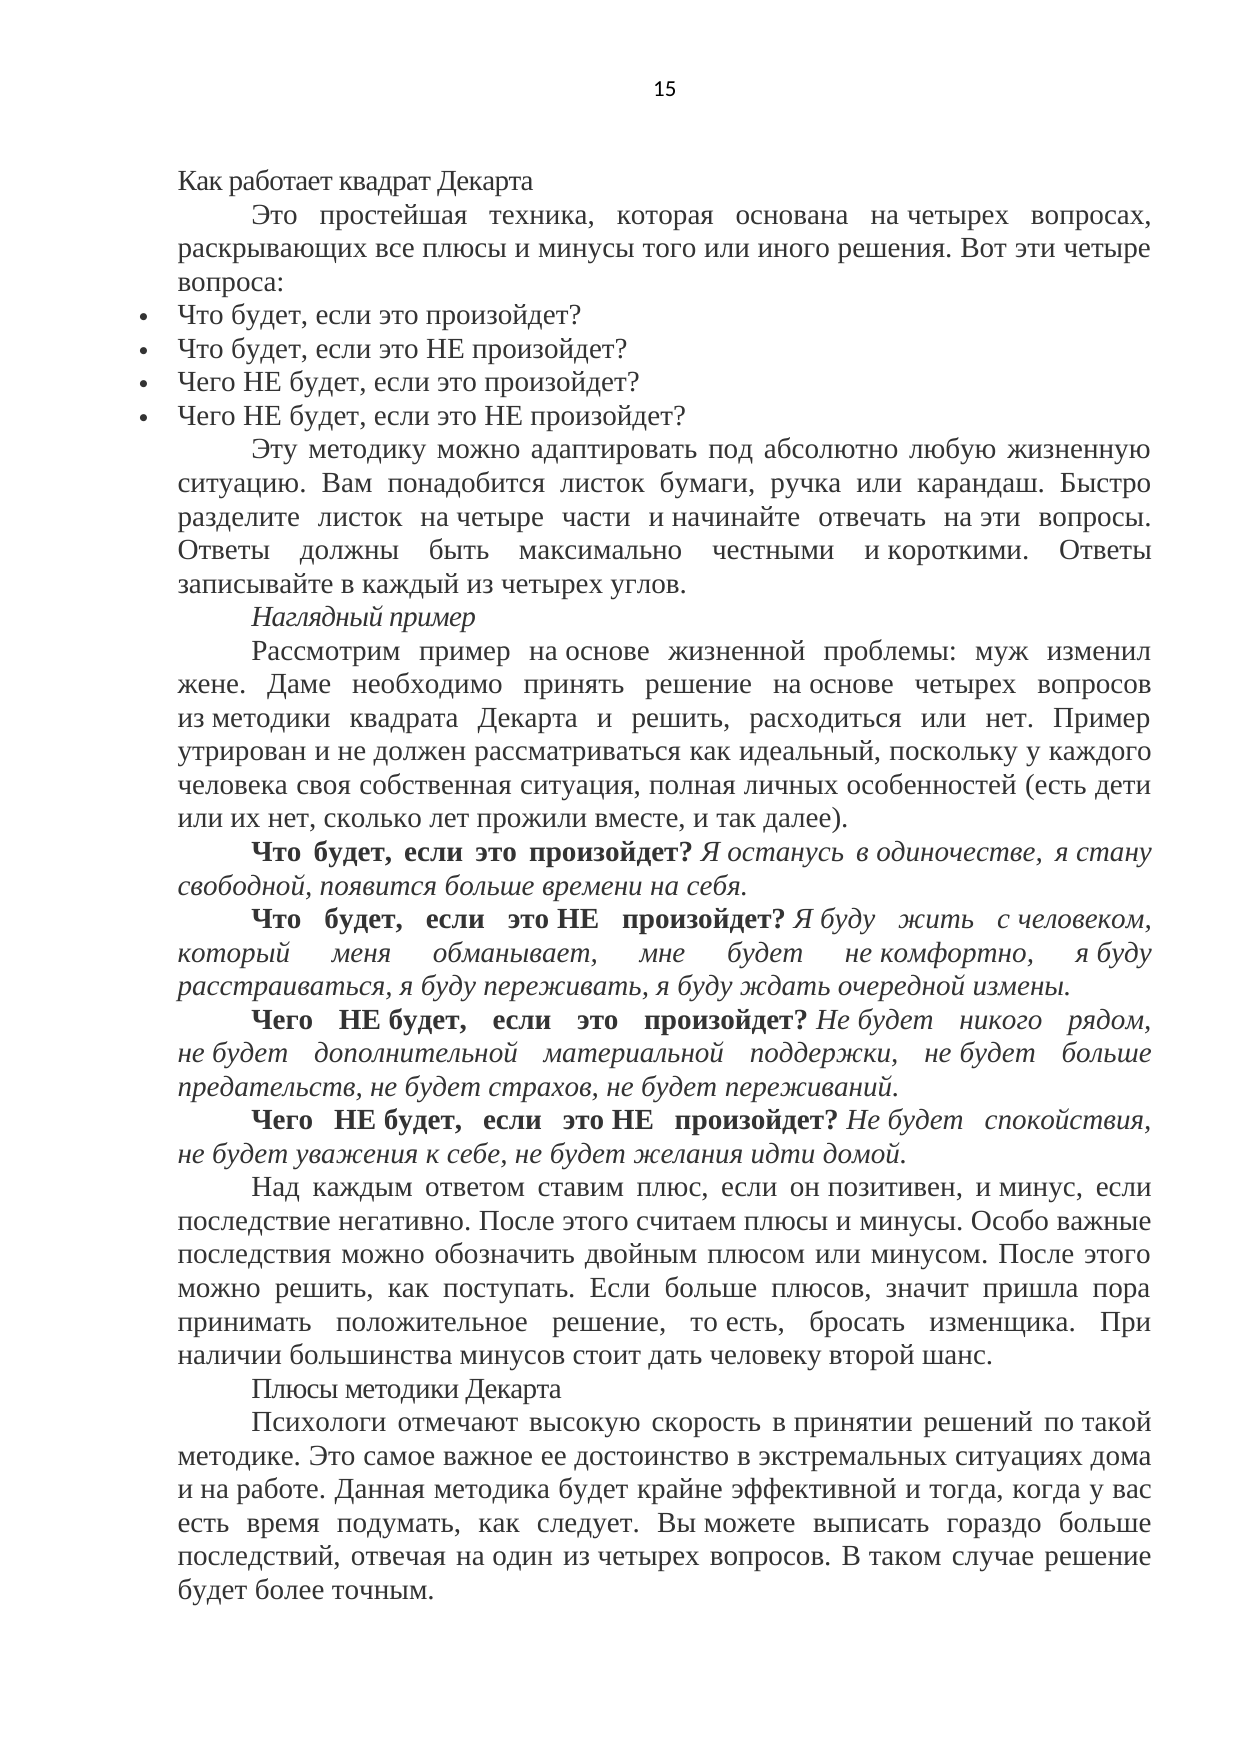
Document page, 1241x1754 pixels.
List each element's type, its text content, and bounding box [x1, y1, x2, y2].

text Плюсы методики Декарта [177, 1371, 1152, 1404]
text Над каждым ответом ставим плюс, если он позитивен, и минус, если последствие негативно. После этого считаем плюсы и минусы. Особо важные последствия можно обозначить двойным плюсом или минусом. После этого можно решить, как поступать. Если больше плюсов, значит пришла пора принимать положительное решение, то есть, бросать изменщика. При наличии большинства минусов стоит дать человеку второй шанс. [177, 1169, 1152, 1371]
list Что будет, если это НЕ произойдет? [140, 331, 1152, 364]
text Это простейшая техника, которая основана на четырех вопросах, раскрывающих все плюсы и минусы того или иного решения. Вот эти четыре вопроса: [177, 197, 1152, 297]
list Чего НЕ будет, если это произойдет? [140, 364, 1152, 398]
text Что будет, если это произойдет? Я останусь в одиночестве, я стану свободной, появится больше времени на себя. [177, 834, 1152, 901]
list Чего НЕ будет, если это НЕ произойдет? [140, 398, 1152, 432]
text Наглядный пример [177, 599, 1152, 633]
list Что будет, если это произойдет? [140, 297, 1152, 331]
text Чего НЕ будет, если это НЕ произойдет? Не будет спокойствия, не будет уважения к себе, не будет желания идти домой. [177, 1102, 1152, 1169]
text Как работает квадрат Декарта [177, 163, 1152, 197]
text Что будет, если это НЕ произойдет? Я буду жить с человеком, который меня обманывает, мне будет не комфортно, я буду расстраиваться, я буду переживать, я буду ждать очередной измены. [177, 901, 1152, 1002]
text Чего НЕ будет, если это произойдет? Не будет никого рядом, не будет дополнительной материальной поддержки, не будет больше предательств, не будет страхов, не будет переживаний. [177, 1002, 1152, 1102]
text Рассмотрим пример на основе жизненной проблемы: муж изменил жене. Даме необходимо принять решение на основе четырех вопросов из методики квадрата Декарта и решить, расходиться или нет. Пример утрирован и не должен рассматриваться как идеальный, поскольку у каждого человека своя собственная ситуация, полная личных особенностей (есть дети или их нет, сколько лет прожили вместе, и так далее). [177, 633, 1152, 834]
text Психологи отмечают высокую скорость в принятии решений по такой методике. Это самое важное ее достоинство в экстремальных ситуациях дома и на работе. Данная методика будет крайне эффективной и тогда, когда у вас есть время подумать, как следует. Вы можете выписать гораздо больше последствий, отвечая на один из четырех вопросов. В таком случае решение будет более точным. [177, 1404, 1152, 1606]
text Эту методику можно адаптировать под абсолютно любую жизненную ситуацию. Вам понадобится листок бумаги, ручка или карандаш. Быстро разделите листок на четыре части и начинайте отвечать на эти вопросы. Ответы должны быть максимально честными и короткими. Ответы записывайте в каждый из четырех углов. [177, 432, 1152, 599]
